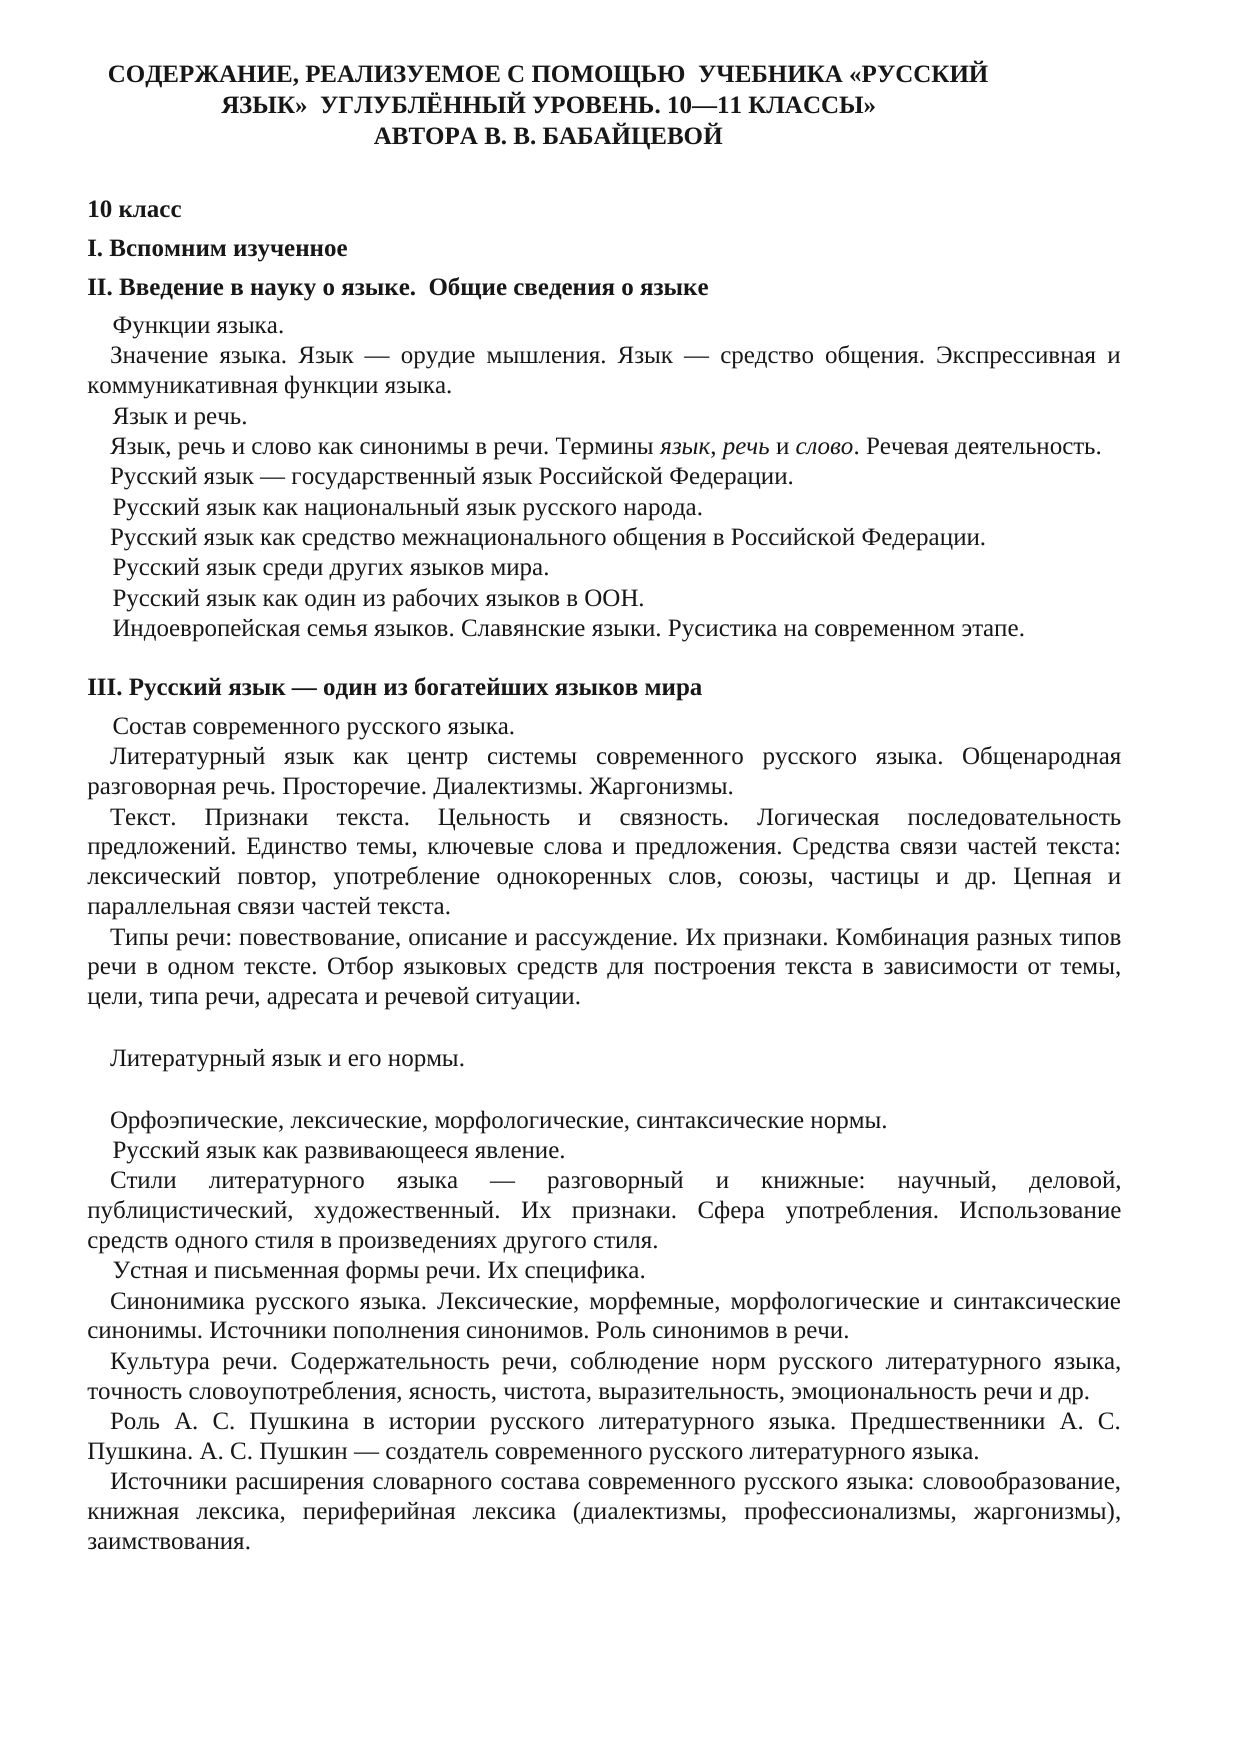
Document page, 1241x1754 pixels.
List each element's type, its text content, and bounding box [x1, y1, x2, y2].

text 10 класс [87, 194, 1122, 223]
text Русский язык как национальный язык русского народа. [112, 492, 1122, 521]
text Типы речи: повествование, описание и рассуждение. Их признаки. Комбинация разных типов речи в одном тексте. Отбор языковых средств для построения текста в зависимости от темы, цели, типа речи, адресата и речевой ситуации. [87, 922, 1122, 1010]
text Источники расширения словарного состава современного русского языка: словообразование, книжная лексика, периферийная лексика (диалектизмы, профессионализмы, жаргонизмы), заимствования. [87, 1466, 1122, 1555]
text Язык, речь и слово как синонимы в речи. Термины язык, речь и слово. Речевая деятельность. [87, 431, 1122, 460]
text Синонимика русского языка. Лексические, морфемные, морфологические и синтаксические синонимы. Источники пополнения синонимов. Роль синонимов в речи. [87, 1286, 1122, 1344]
text Орфоэпические, лексические, морфологические, синтаксические нормы. [87, 1105, 1122, 1133]
text II. Введение в науку о языке. Общие сведения о языке [87, 272, 1122, 300]
text СОДЕРЖАНИЕ, РЕАЛИЗУЕМОЕ С ПОМОЩЬЮ УЧЕБНИКА «РУССКИЙ ЯЗЫК» УГЛУБЛЁННЫЙ УРОВЕНЬ. 10—11 КЛАССЫ» [87, 59, 1009, 119]
text Роль А. С. Пушкина в истории русского литературного языка. Предшественники А. С. Пушкина. А. С. Пушкин — создатель современного русского литературного языка. [87, 1406, 1122, 1465]
text III. Русский язык — один из богатейших языков мира [87, 672, 1122, 701]
text Русский язык как один из рабочих языков в ООН. [112, 583, 1122, 611]
text Устная и письменная формы речи. Их специфика. [112, 1255, 1122, 1284]
text Литературный язык и его нормы. [87, 1043, 1122, 1072]
text Русский язык среди других языков мира. [112, 552, 1122, 581]
text Культура речи. Содержательность речи, соблюдение норм русского литературного языка, точность словоупотребления, ясность, чистота, выразительность, эмоциональность речи и др. [87, 1346, 1122, 1404]
text Значение языка. Язык — орудие мышления. Язык — средство общения. Экспрессивная и коммуникативная функции языка. [87, 341, 1122, 399]
text Русский язык как развивающееся явление. [112, 1135, 1122, 1164]
text Литературный язык как центр системы современного русского языка. Общенародная разговорная речь. Просторечие. Диалектизмы. Жаргонизмы. [87, 741, 1122, 800]
text Текст. Признаки текста. Цельность и связность. Логическая последовательность предложений. Единство темы, ключевые слова и предложения. Средства связи частей текста: лексический повтор, употребление однокоренных слов, союзы, частицы и др. Цепная и параллельная связи частей текста. [87, 802, 1122, 920]
text Стили литературного языка — разговорный и книжные: научный, деловой, публицистический, художественный. Их признаки. Сфера употребления. Использование средств одного стиля в произведениях другого стиля. [87, 1165, 1122, 1254]
text Язык и речь. [112, 401, 1122, 429]
text I. Вспомним изученное [87, 233, 1122, 262]
text Индоевропейская семья языков. Славянские языки. Русистика на современном этапе. [112, 613, 1122, 642]
text Функции языка. [112, 310, 1122, 339]
text Русский язык — государственный язык Российской Федерации. [87, 461, 1122, 490]
text АВТОРА В. В. БАБАЙЦЕВОЙ [87, 121, 1009, 150]
text Русский язык как средство межнационального общения в Российской Федерации. [87, 522, 1122, 551]
text Состав современного русского языка. [112, 711, 1122, 740]
